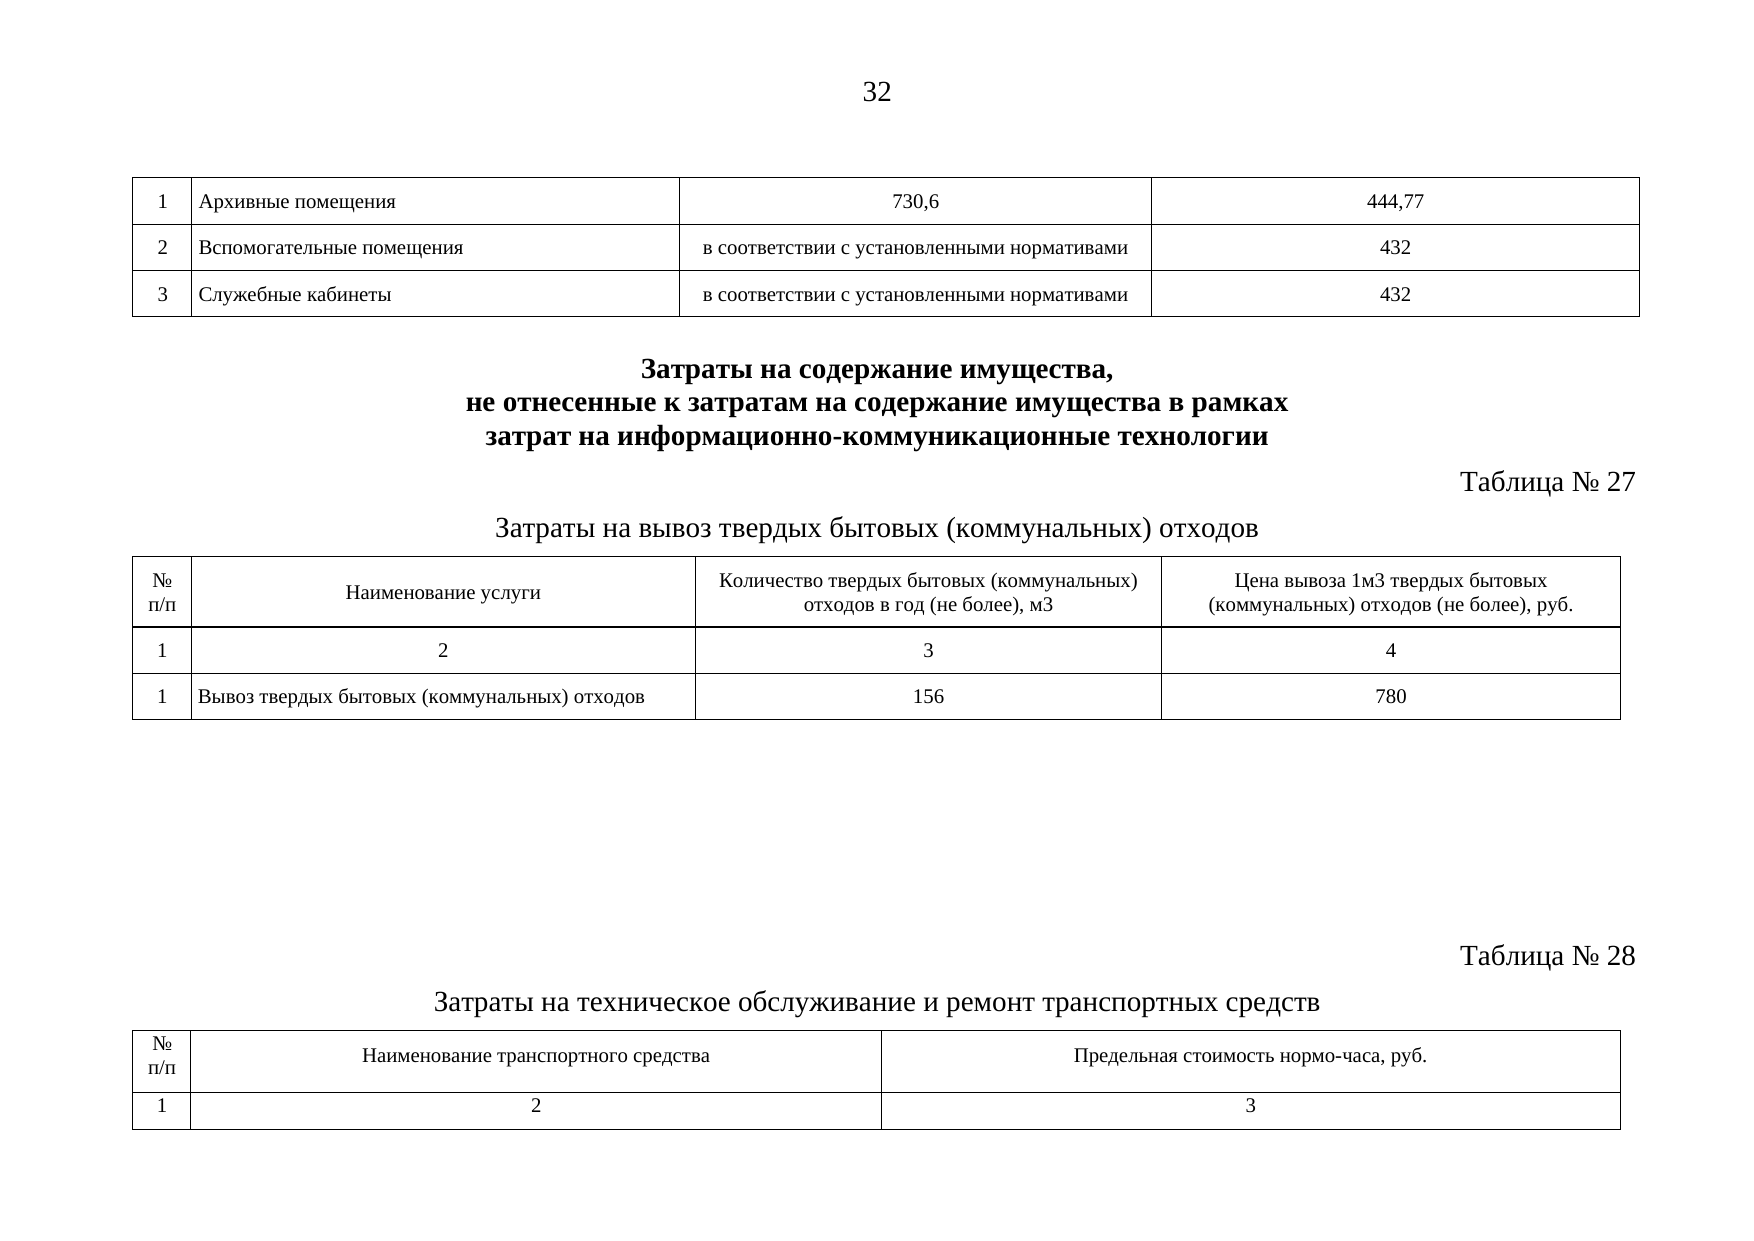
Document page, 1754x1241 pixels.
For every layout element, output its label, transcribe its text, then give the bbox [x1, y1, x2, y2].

table_header № п/п [133, 1031, 190, 1092]
table_cell 730,6 [680, 178, 1151, 223]
table_cell Служебные кабинеты [192, 271, 679, 316]
table_header Количество твердых бытовых (коммунальных) отходов в год (не более), м3 [696, 557, 1161, 626]
table_cell 1 [133, 674, 191, 719]
table_cell 1 [133, 178, 191, 223]
table_cell 156 [696, 674, 1161, 719]
table_cell Вспомогательные помещения [192, 225, 679, 270]
table_cell 2 [133, 225, 191, 270]
table_cell 1 [133, 1093, 190, 1129]
table_header № п/п [133, 557, 191, 626]
table_cell 432 [1152, 271, 1639, 316]
table_cell 2 [191, 1093, 881, 1129]
table_cell 1 [133, 628, 191, 673]
table_header Предельная стоимость нормо-часа, руб. [882, 1031, 1620, 1092]
table_cell 3 [696, 628, 1161, 673]
table_cell в соответствии с установленными нормативами [680, 271, 1151, 316]
table_cell 780 [1162, 674, 1620, 719]
table_cell 4 [1162, 628, 1620, 673]
title затрат на информационно-коммуникационные технологии [118, 418, 1636, 451]
title не отнесенные к затратам на содержание имущества в рамках [118, 384, 1636, 418]
title Таблица № 28 [118, 938, 1636, 971]
table_cell 432 [1152, 225, 1639, 270]
table_header Цена вывоза 1м3 твердых бытовых (коммунальных) отходов (не более), руб. [1162, 557, 1620, 626]
table_header Наименование транспортного средства [191, 1031, 881, 1092]
title Затраты на содержание имущества, [118, 351, 1636, 384]
table_cell 444,77 [1152, 178, 1639, 223]
table_header Наименование услуги [192, 557, 695, 626]
title Затраты на вывоз твердых бытовых (коммунальных) отходов [118, 510, 1636, 543]
text Затраты на техническое обслуживание и ремонт транспортных средств [118, 984, 1636, 1017]
title Таблица № 27 [118, 464, 1636, 497]
table_cell 2 [192, 628, 695, 673]
table_cell Вывоз твердых бытовых (коммунальных) отходов [192, 674, 695, 719]
table_cell Архивные помещения [192, 178, 679, 223]
table_cell 3 [882, 1093, 1620, 1129]
table_cell в соответствии с установленными нормативами [680, 225, 1151, 270]
table_cell 3 [133, 271, 191, 316]
